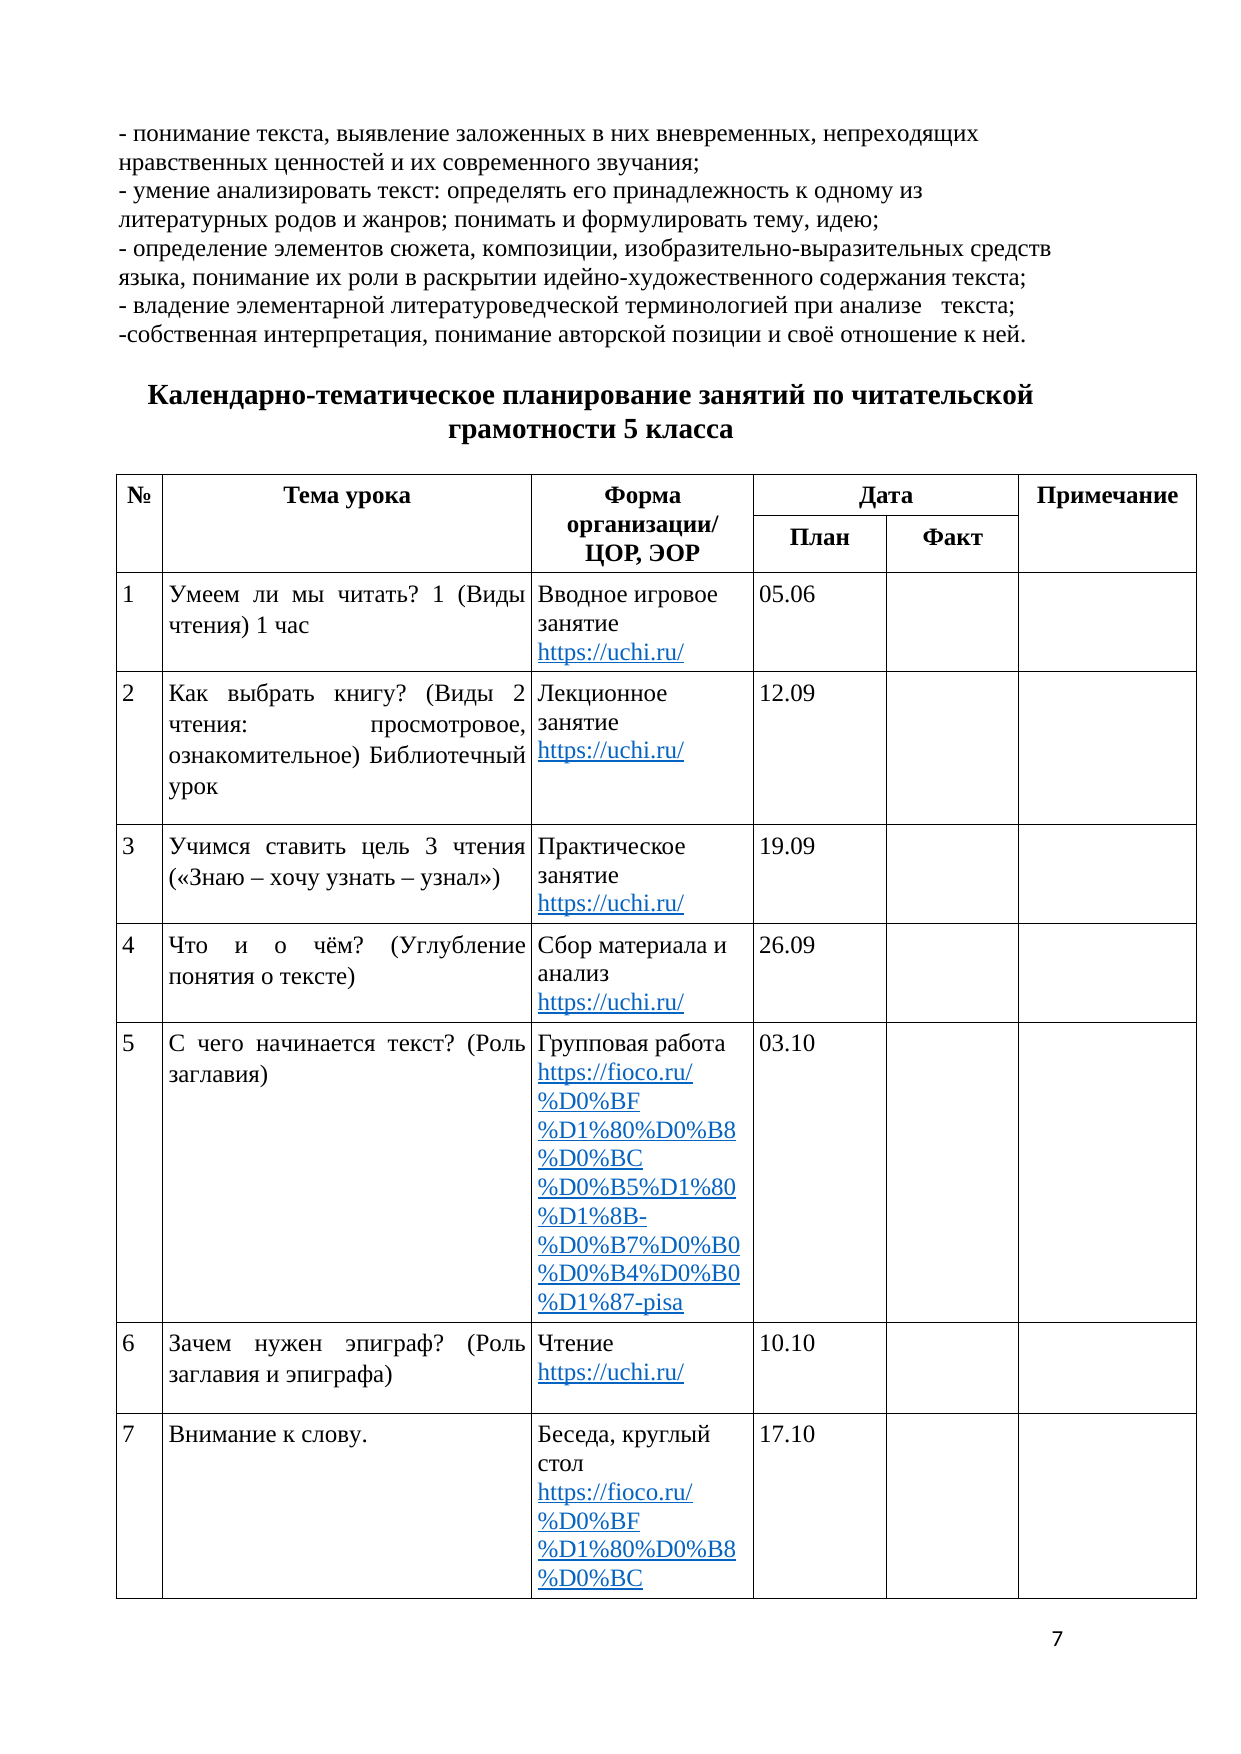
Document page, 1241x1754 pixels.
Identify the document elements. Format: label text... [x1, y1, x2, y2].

table_cell [1019, 825, 1196, 923]
table_cell 10.10 [754, 1323, 886, 1413]
text Календарно-тематическое планирование занятий по читательской грамотности 5 класса [118, 377, 1063, 444]
table_cell Учимся ставить цель 3 чтения («Знаю – хочу узнать – узнал») [163, 825, 531, 923]
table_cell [532, 1414, 753, 1598]
table_cell [887, 825, 1018, 923]
text - определение элементов сюжета, композиции, изобразительно-выразительных средств языка, понимание их роли в раскрытии идейно-художественного содержания текста; [118, 233, 1063, 291]
table_cell [1019, 1023, 1196, 1322]
table_cell 5 [117, 1023, 162, 1322]
table_cell Зачем нужен эпиграф? (Роль заглавия и эпиграфа) [163, 1323, 531, 1413]
table_cell [1019, 1414, 1196, 1598]
text - владение элементарной литературоведческой терминологией при анализе текста; [118, 291, 1063, 319]
table_cell Что и о чём? (Углубление понятия о тексте) [163, 924, 531, 1022]
table_cell Факт [887, 516, 1018, 572]
table_cell [887, 924, 1018, 1022]
table_cell [1019, 1323, 1196, 1413]
text -собственная интерпретация, понимание авторской позиции и своё отношение к ней. [118, 319, 1063, 348]
table_header Дата [754, 475, 1018, 515]
table_cell [887, 1414, 1018, 1598]
table_cell 4 [117, 924, 162, 1022]
table_cell Практическое занятие https://uchi.ru/ [532, 825, 753, 923]
table_cell 3 [117, 825, 162, 923]
table_cell 19.09 [754, 825, 886, 923]
table_cell [1019, 573, 1196, 671]
table_cell Внимание к слову. [163, 1414, 531, 1598]
table_header № [117, 475, 162, 572]
table_cell 03.10 [754, 1023, 886, 1322]
table_cell [887, 573, 1018, 671]
table_cell Как выбрать книгу? (Виды 2 чтения: просмотровое, ознакомительное) Библиотечный урок [163, 672, 531, 824]
table_header Форма организации/ ЦОР, ЭОР [532, 475, 753, 572]
table_cell Групповая работа https://fioco.ru/%D0%BF%D1%80%D0%B8%D0%BC%D0%B5%D1%80%D1%8B-%D0%B7%D0%B0%D0%B4%D0%B0%D1%87-pisa [532, 1023, 753, 1322]
table_cell Сбор материала и анализ https://uchi.ru/ [532, 924, 753, 1022]
table_cell [887, 1323, 1018, 1413]
table_cell 7 [117, 1414, 162, 1598]
table_cell 05.06 [754, 573, 886, 671]
table_cell 12.09 [754, 672, 886, 824]
table_cell 1 [117, 573, 162, 671]
text - умение анализировать текст: определять его принадлежность к одному из литературных родов и жанров; понимать и формулировать тему, идею; [118, 176, 1063, 233]
table_cell Чтение https://uchi.ru/ [532, 1323, 753, 1413]
table_cell 17.10 [754, 1414, 886, 1598]
table_cell Вводное игровое занятие https://uchi.ru/ [532, 573, 753, 671]
table_cell [1019, 924, 1196, 1022]
table_cell С чего начинается текст? (Роль заглавия) [163, 1023, 531, 1322]
table_cell [1019, 672, 1196, 824]
table_cell Лекционное занятие https://uchi.ru/ [532, 672, 753, 824]
table_header Тема урока [163, 475, 531, 572]
table_cell 26.09 [754, 924, 886, 1022]
table_cell [887, 672, 1018, 824]
table_header Примечание [1019, 475, 1196, 572]
table_cell 2 [117, 672, 162, 824]
table_cell Умеем ли мы читать? 1 (Виды чтения) 1 час [163, 573, 531, 671]
table_cell [887, 1023, 1018, 1322]
text - понимание текста, выявление заложенных в них вневременных, непреходящих нравственных ценностей и их современного звучания; [118, 118, 1063, 176]
table_cell План [754, 516, 886, 572]
table_cell 6 [117, 1323, 162, 1413]
